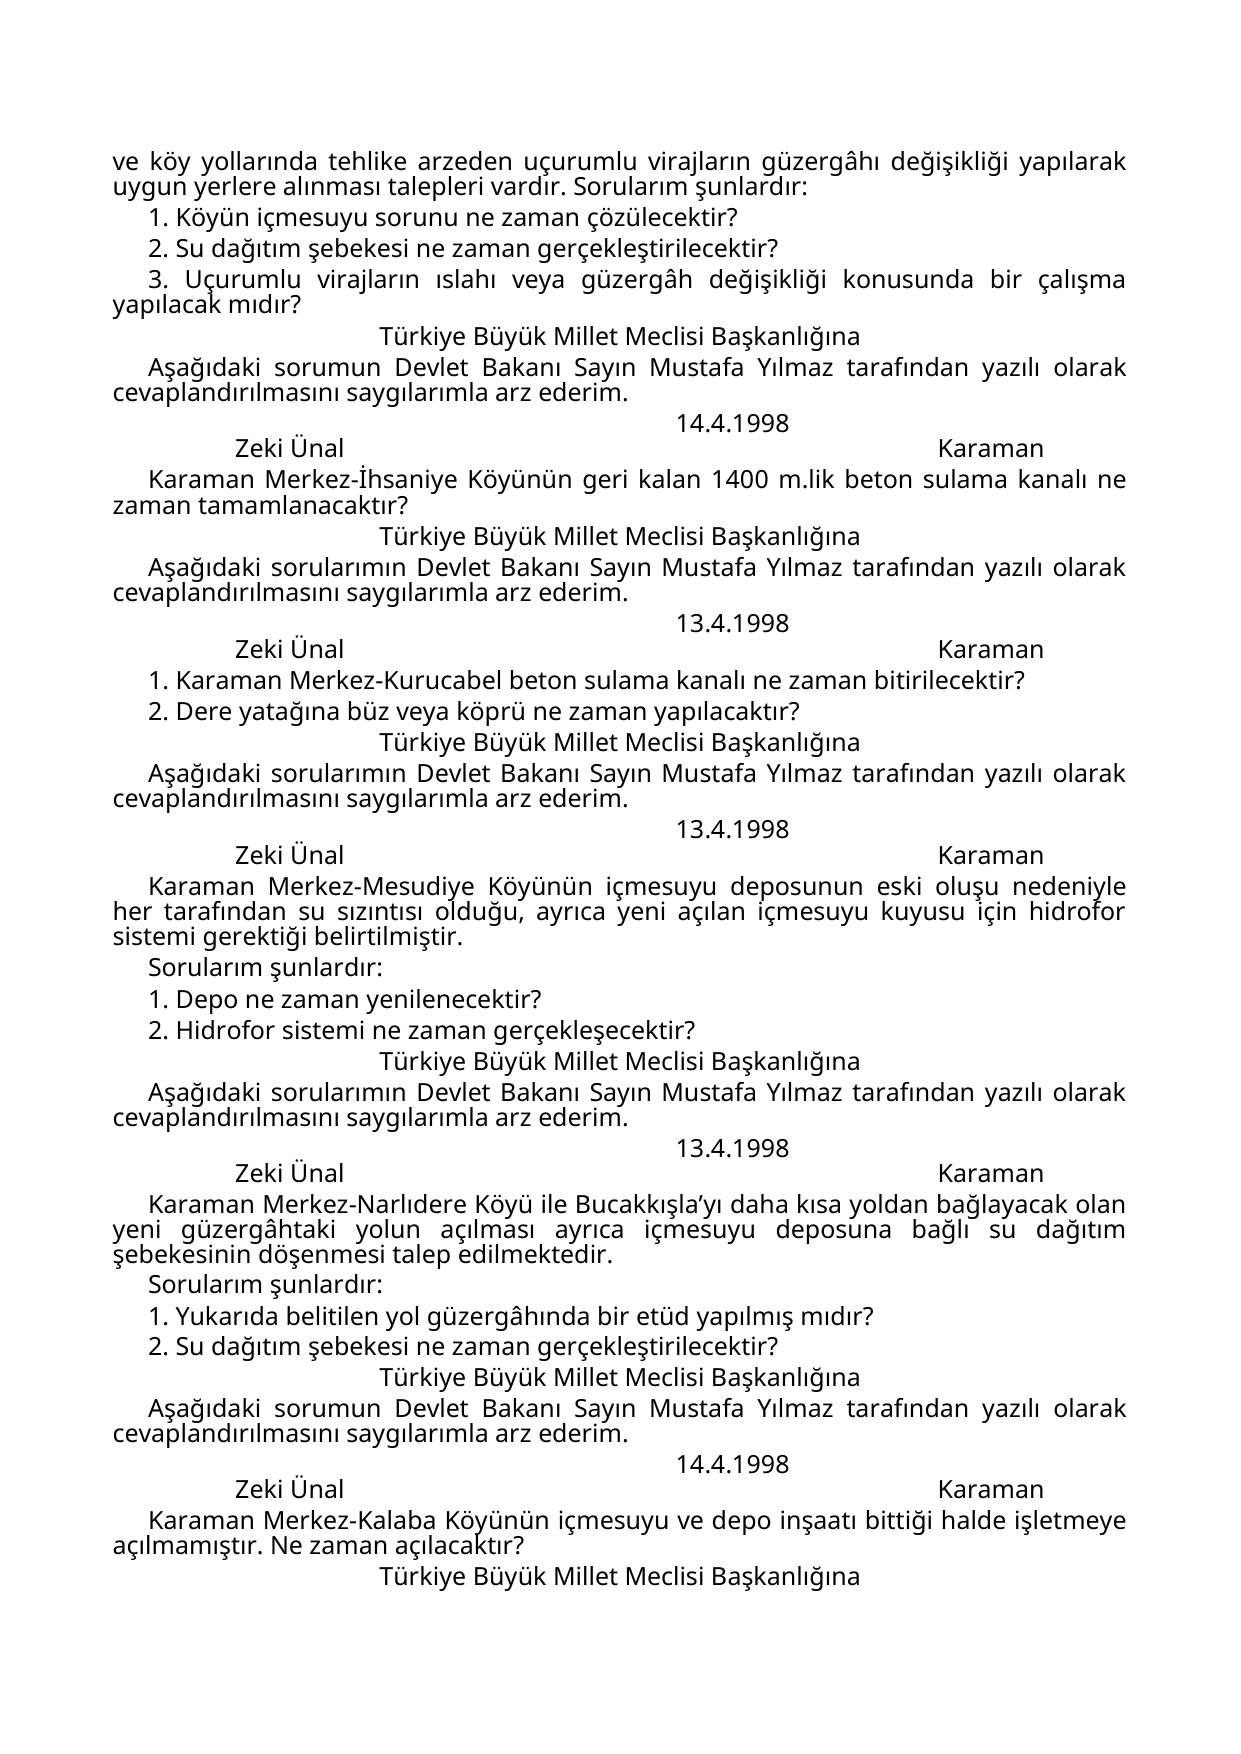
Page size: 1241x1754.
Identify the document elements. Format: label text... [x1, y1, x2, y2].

text Sorularım şunlardır: [112, 1274, 1128, 1299]
text Aşağıdaki sorumun Devlet Bakanı Sayın Mustafa Yılmaz tarafından yazılı olarak cevaplandırılmasını saygılarımla arz ederim. [112, 1398, 1128, 1448]
text 13.4.1998 Zeki Ünal Karaman [112, 819, 1128, 869]
text 3. Uçurumlu virajların ıslahı veya güzergâh değişikliği konusunda bir çalışma yapılacak mıdır? [112, 269, 1128, 319]
text 2. Dere yatağına büz veya köprü ne zaman yapılacaktır? [112, 700, 1128, 725]
text 2. Hidrofor sistemi ne zaman gerçekleşecektir? [112, 1019, 1128, 1044]
text Türkiye Büyük Millet Meclisi Başkanlığına [112, 1050, 1128, 1075]
text 1. Karaman Merkez-Kurucabel beton sulama kanalı ne zaman bitirilecektir? [112, 669, 1128, 694]
text Karaman Merkez-İhsaniye Köyünün geri kalan 1400 m.lik beton sulama kanalı ne zaman tamamlanacaktır? [112, 469, 1128, 519]
text 1. Köyün içmesuyu sorunu ne zaman çözülecektir? [112, 206, 1128, 232]
text Karaman Merkez-Kalaba Köyünün içmesuyu ve depo inşaatı bittiği halde işletmeye açılmamıştır. Ne zaman açılacaktır? [112, 1509, 1128, 1559]
text 14.4.1998 Zeki Ünal Karaman [112, 1454, 1128, 1504]
text 1. Yukarıda belitilen yol güzergâhında bir etüd yapılmış mıdır? [112, 1305, 1128, 1330]
text Aşağıdaki sorularımın Devlet Bakanı Sayın Mustafa Yılmaz tarafından yazılı olarak cevaplandırılmasını saygılarımla arz ederim. [112, 1081, 1128, 1131]
text Türkiye Büyük Millet Meclisi Başkanlığına [112, 325, 1128, 350]
text 2. Su dağıtım şebekesi ne zaman gerçekleştirilecektir? [112, 1336, 1128, 1361]
text 14.4.1998 Zeki Ünal Karaman [112, 412, 1128, 463]
text Türkiye Büyük Millet Meclisi Başkanlığına [112, 1566, 1128, 1591]
text Karaman Merkez-Narlıdere Köyü ile Bucakkışla’yı daha kısa yoldan bağlayacak olan yeni güzergâhtaki yolun açılması ayrıca içmesuyu deposuna bağlı su dağıtım şebekesinin döşenmesi talep edilmektedir. [112, 1193, 1128, 1268]
text Türkiye Büyük Millet Meclisi Başkanlığına [112, 1367, 1128, 1392]
text Türkiye Büyük Millet Meclisi Başkanlığına [112, 525, 1128, 550]
text Karaman Merkez-Mesudiye Köyünün içmesuyu deposunun eski oluşu nedeniyle her tarafından su sızıntısı olduğu, ayrıca yeni açılan içmesuyu kuyusu için hidrofor sistemi gerektiği belirtilmiştir. [112, 875, 1128, 951]
text 13.4.1998 Zeki Ünal Karaman [112, 613, 1128, 663]
text 1. Depo ne zaman yenilenecektir? [112, 988, 1128, 1013]
text 2. Su dağıtım şebekesi ne zaman gerçekleştirilecektir? [112, 237, 1128, 263]
text Aşağıdaki sorumun Devlet Bakanı Sayın Mustafa Yılmaz tarafından yazılı olarak cevaplandırılmasını saygılarımla arz ederim. [112, 356, 1128, 407]
text Sorularım şunlardır: [112, 957, 1128, 982]
text 13.4.1998 Zeki Ünal Karaman [112, 1137, 1128, 1187]
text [112, 150, 1128, 200]
text Aşağıdaki sorularımın Devlet Bakanı Sayın Mustafa Yılmaz tarafından yazılı olarak cevaplandırılmasını saygılarımla arz ederim. [112, 556, 1128, 607]
text Aşağıdaki sorularımın Devlet Bakanı Sayın Mustafa Yılmaz tarafından yazılı olarak cevaplandırılmasını saygılarımla arz ederim. [112, 762, 1128, 813]
text Türkiye Büyük Millet Meclisi Başkanlığına [112, 731, 1128, 757]
